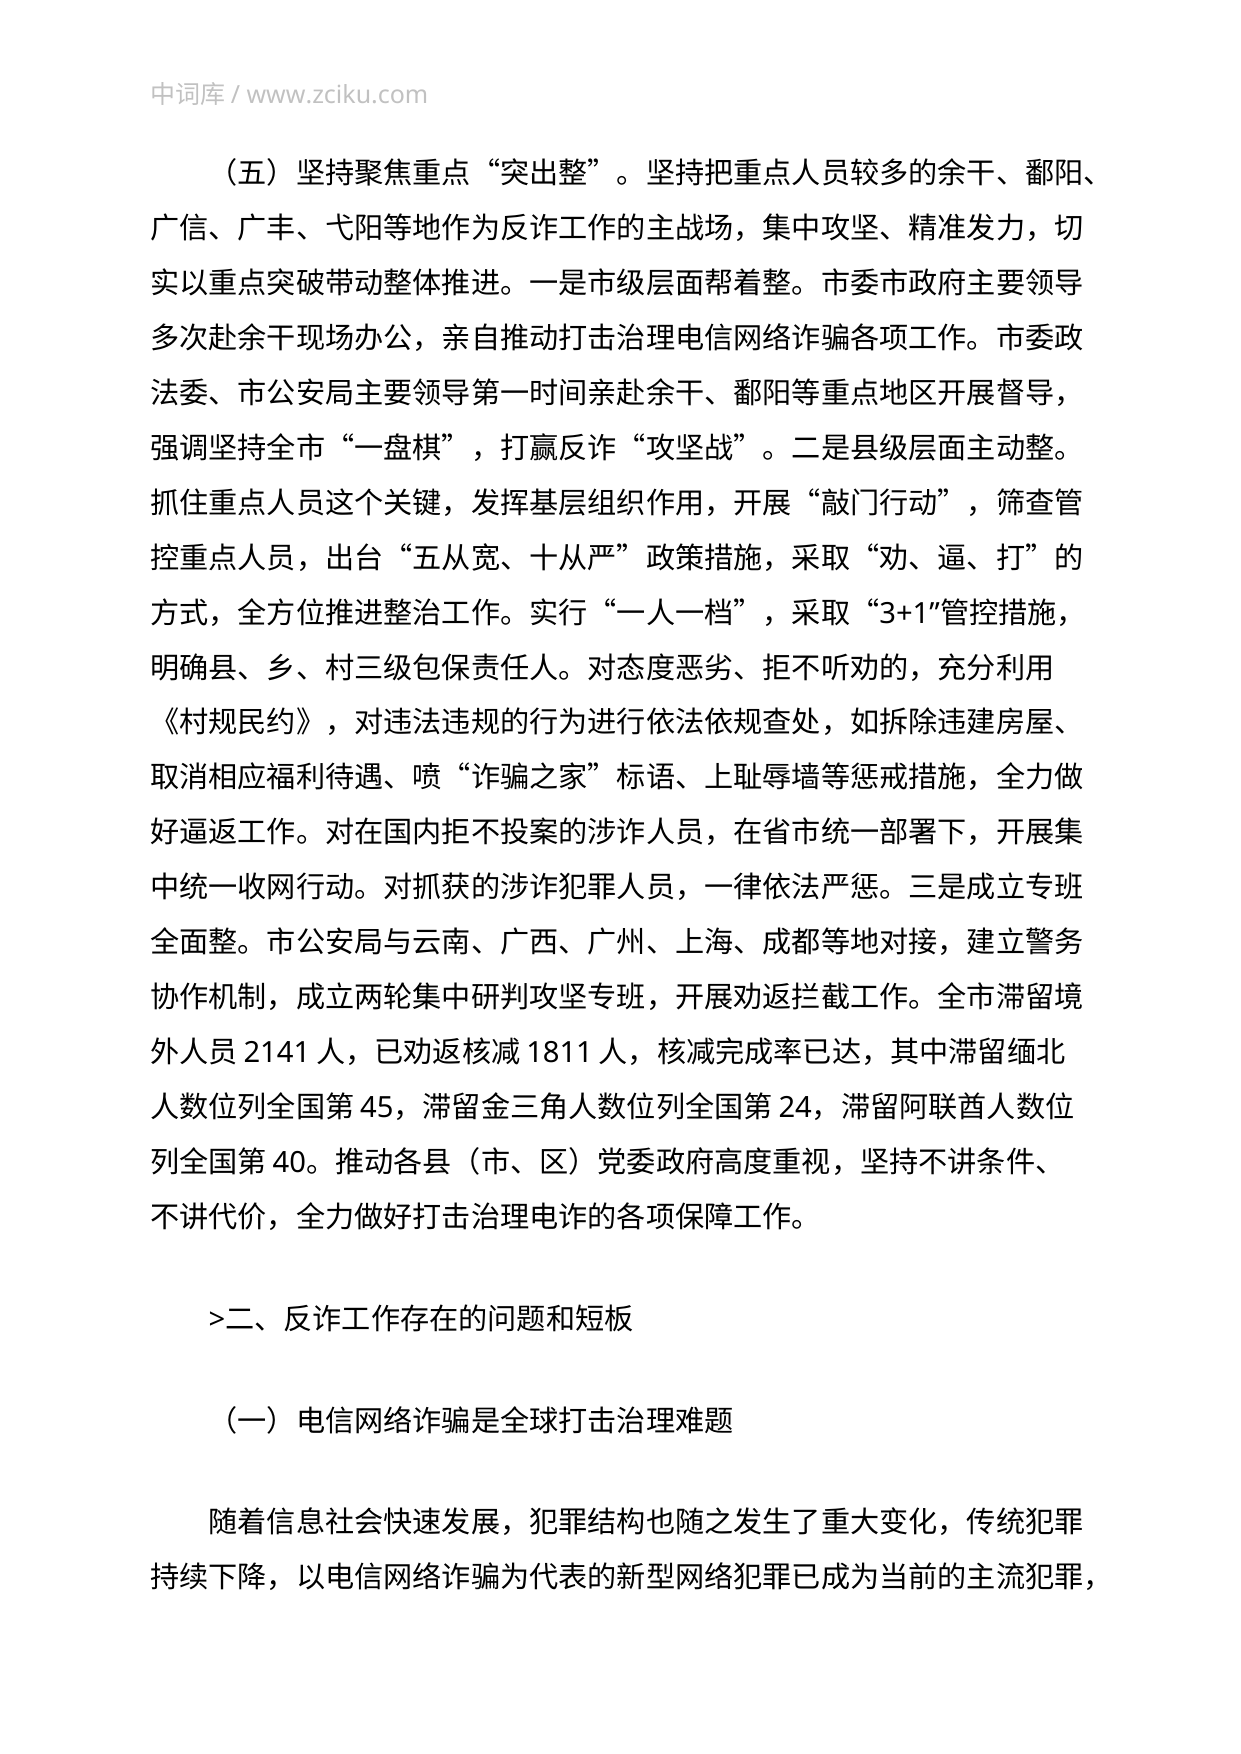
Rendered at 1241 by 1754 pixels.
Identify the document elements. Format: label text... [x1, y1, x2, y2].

text >二、反诈工作存在的问题和短板 [150, 1295, 1090, 1338]
text （五）坚持聚焦重点“突出整”。坚持把重点人员较多的余干、鄱阳、广信、广丰、弋阳等地作为反诈工作的主战场，集中攻坚、精准发力，切实以重点突破带动整体推进。一是市级层面帮着整。市委市政府主要领导多次赴余干现场办公，亲自推动打击治理电信网络诈骗各项工作。市委政法委、市公安局主要领导第一时间亲赴余干、鄱阳等重点地区开展督导，强调坚持全市“一盘棋”，打赢反诈“攻坚战”。二是县级层面主动整。抓住重点人员这个关键，发挥基层组织作用，开展“敲门行动”，筛查管控重点人员，出台“五从宽、十从严”政策措施，采取“劝、逼、打”的方式，全方位推进整治工作。实行“一人一档”，采取“3+1”管控措施，明确县、乡、村三级包保责任人。对态度恶劣、拒不听劝的，充分利用《村规民约》，对违法违规的行为进行依法依规查处，如拆除违建房屋、取消相应福利待遇、喷“诈骗之家”标语、上耻辱墙等惩戒措施，全力做好逼返工作。对在国内拒不投案的涉诈人员，在省市统一部署下，开展集中统一收网行动。对抓获的涉诈犯罪人员，一律依法严惩。三是成立专班全面整。市公安局与云南、广西、广州、上海、成都等地对接，建立警务协作机制，成立两轮集中研判攻坚专班，开展劝返拦截工作。全市滞留境外人员2141人，已劝返核减1811人，核减完成率已达，其中滞留缅北人数位列全国第45，滞留金三角人数位列全国第24，滞留阿联酋人数位列全国第40。推动各县（市、区）党委政府高度重视，坚持不讲条件、不讲代价，全力做好打击治理电诈的各项保障工作。 [150, 150, 1090, 1236]
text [150, 1499, 1090, 1596]
text （一）电信网络诈骗是全球打击治理难题 [150, 1397, 1090, 1439]
